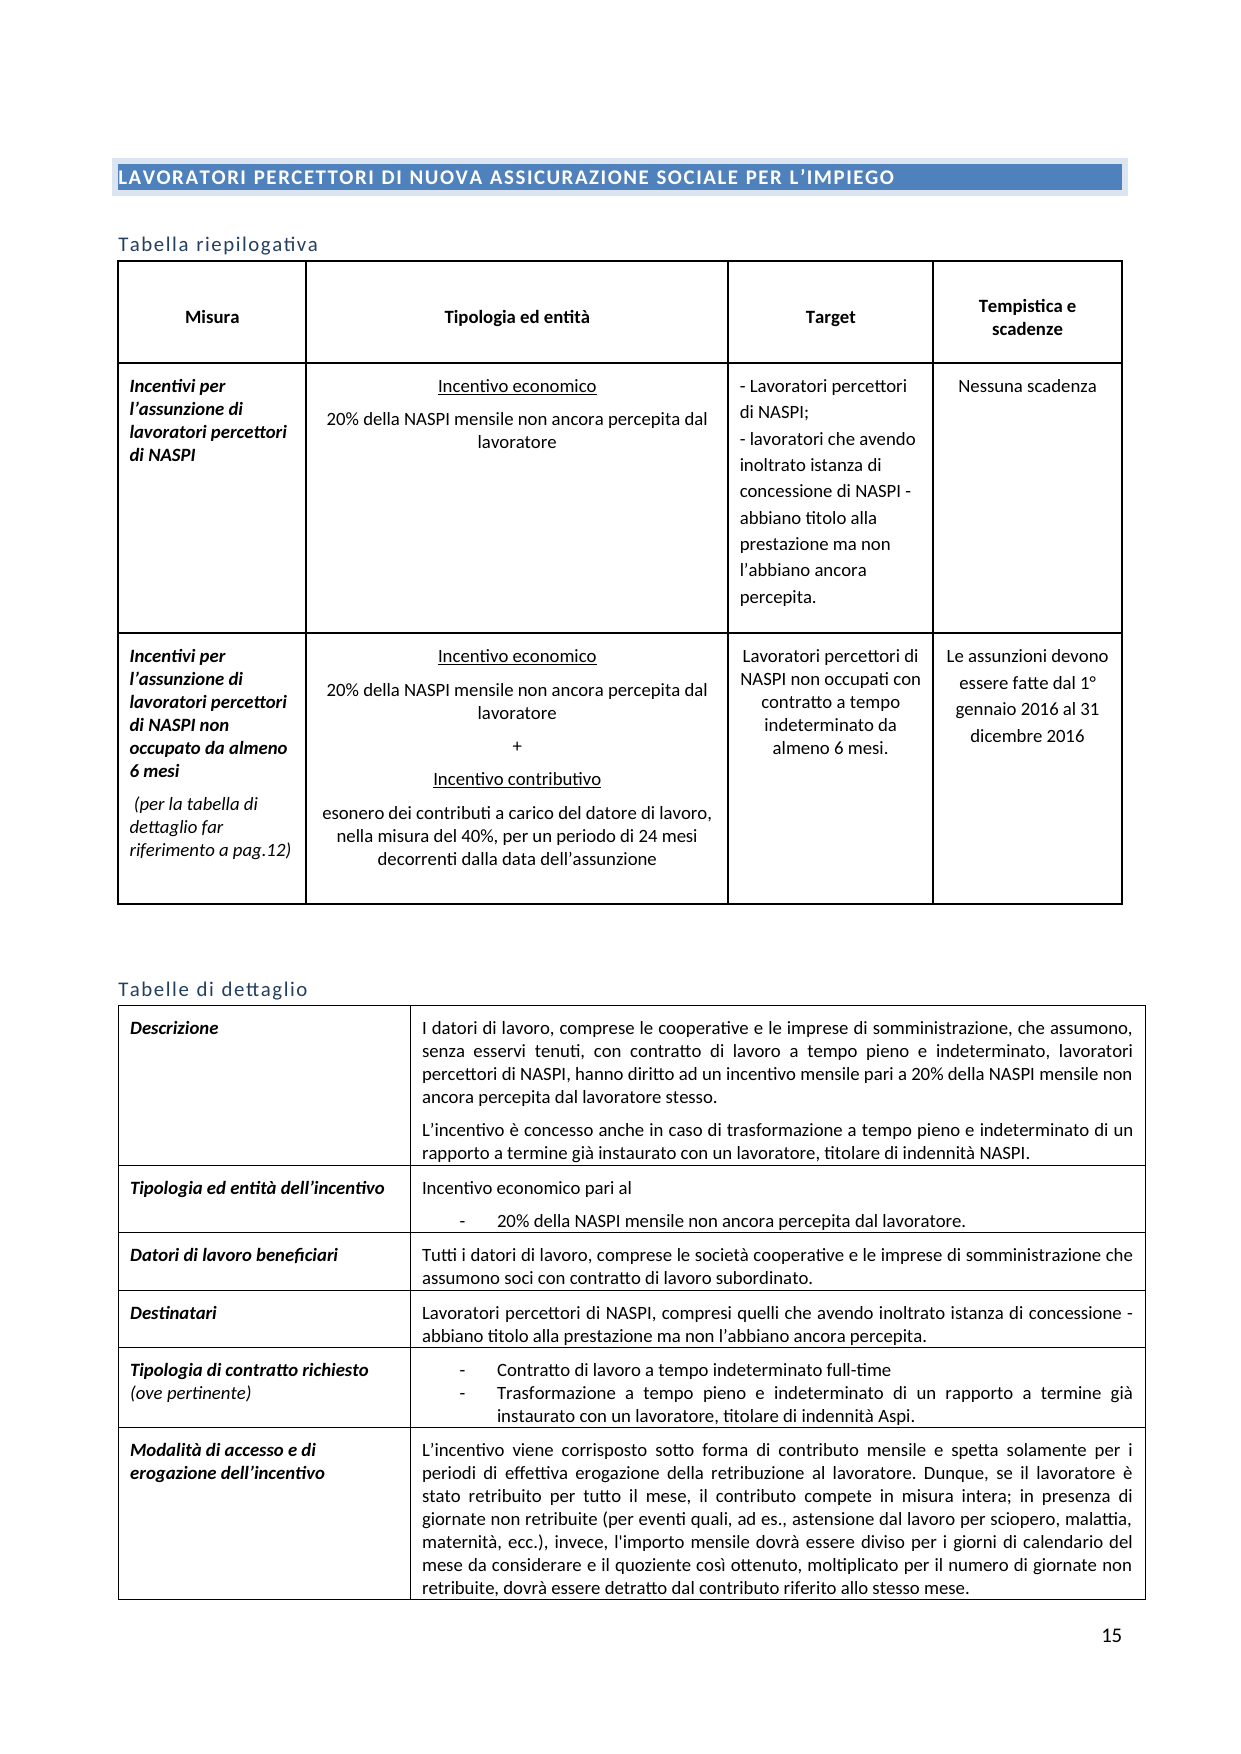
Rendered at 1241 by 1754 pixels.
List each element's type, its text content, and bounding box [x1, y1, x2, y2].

table_cell Nessuna scadenza [934, 364, 1121, 632]
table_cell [411, 1428, 1145, 1599]
table_cell Le assunzioni devono essere fatte dal 1° gennaio 2016 al 31 dicembre 2016 [934, 634, 1121, 903]
table_cell Contratto di lavoro a tempo indeterminato full-time Trasformazione a tempo pieno e indeterminato di un rapporto a termine già instaurato con un lavoratore, titolare di indennità Aspi. [411, 1348, 1145, 1427]
table_cell Datori di lavoro beneficiari [119, 1233, 410, 1289]
table_cell Destinatari [119, 1291, 410, 1347]
table_cell Tutti i datori di lavoro, comprese le società cooperative e le imprese di somministrazione che assumono soci con contratto di lavoro subordinato. [411, 1233, 1145, 1289]
subtitle Tabella riepilogativa [118, 231, 1122, 256]
table_header Tempistica e scadenze [934, 262, 1121, 362]
table_header I datori di lavoro, comprese le cooperative e le imprese di somministrazione, che assumono, senza esservi tenuti, con contratto di lavoro a tempo pieno e indeterminato, lavoratori percettori di NASPI, hanno diritto ad un incentivo mensile pari a 20% della NASPI mensile non ancora percepita dal lavoratore stesso. L’incentivo è concesso anche in caso di trasformazione a tempo pieno e indeterminato di un rapporto a termine già instaurato con un lavoratore, titolare di indennità NASPI. [411, 1006, 1145, 1164]
table_cell Incentivo economico pari al 20% della NASPI mensile non ancora percepita dal lavoratore. [411, 1166, 1145, 1232]
table_cell Incentivi per l’assunzione di lavoratori percettori di NASPI [119, 364, 305, 632]
table_cell Lavoratori percettori di NASPI non occupati con contratto a tempo indeterminato da almeno 6 mesi. [729, 634, 932, 903]
table_cell Incentivo economico 20% della NASPI mensile non ancora percepita dal lavoratore [307, 364, 727, 632]
table_header Misura [119, 262, 305, 362]
table_cell Tipologia di contratto richiesto (ove pertinente) [119, 1348, 410, 1427]
table_header Target [729, 262, 932, 362]
table_cell Tipologia ed entità dell’incentivo [119, 1166, 410, 1232]
table_cell - Lavoratori percettori di NASPI; - lavoratori che avendo inoltrato istanza di concessione di NASPI - abbiano titolo alla prestazione ma non l’abbiano ancora percepita. [729, 364, 932, 632]
table_cell Incentivi per l’assunzione di lavoratori percettori di NASPI non occupato da almeno 6 mesi (per la tabella di dettaglio far riferimento a pag.12) [119, 634, 305, 903]
table_cell Lavoratori percettori di NASPI, compresi quelli che avendo inoltrato istanza di concessione - abbiano titolo alla prestazione ma non l’abbiano ancora percepita. [411, 1291, 1145, 1347]
subtitle Tabelle di dettaglio [118, 976, 1122, 1001]
table_header Descrizione [119, 1006, 410, 1164]
table_header Tipologia ed entità [307, 262, 727, 362]
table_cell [119, 1428, 410, 1599]
subtitle LAVORATORI PERCETTORI DI NUOVA ASSICURAZIONE SOCIALE PER L’IMPIEGO [118, 164, 1122, 190]
table_cell Incentivo economico 20% della NASPI mensile non ancora percepita dal lavoratore + Incentivo contributivo esonero dei contributi a carico del datore di lavoro, nella misura del 40%, per un periodo di 24 mesi decorrenti dalla data dell’assunzione [307, 634, 727, 903]
